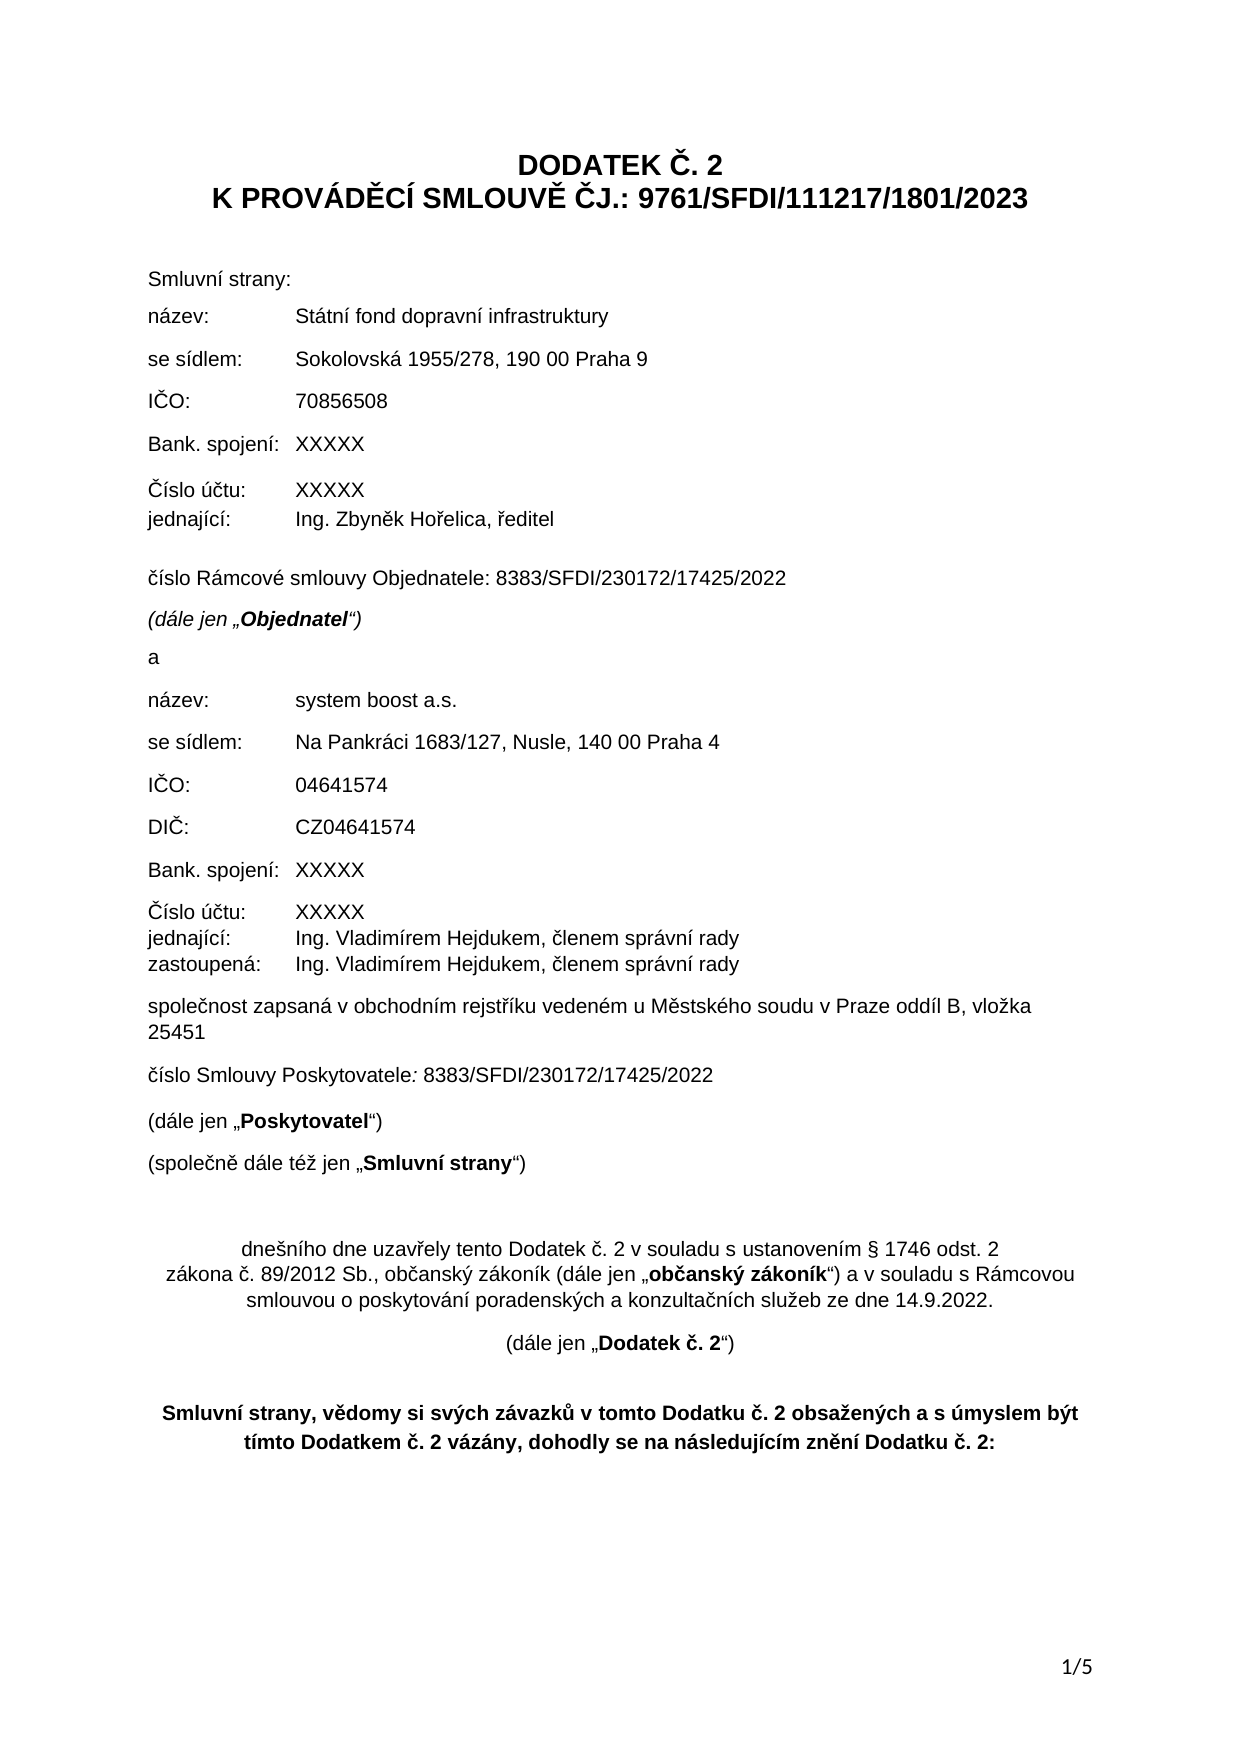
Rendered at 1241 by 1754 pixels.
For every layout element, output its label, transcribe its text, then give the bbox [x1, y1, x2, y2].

text a [148, 645, 1093, 669]
text (dále jen „Dodatek č. 2“) [148, 1331, 1093, 1354]
text se sídlem: Sokolovská 1955/278, 190 00 Praha 9 [148, 347, 1093, 371]
text název: system boost a.s. [148, 688, 1093, 712]
text Bank. spojení: XXXXX [148, 432, 1093, 456]
text dnešního dne uzavřely tento Dodatek č. 2 v souladu s ustanovením § 1746 odst. 2 zákona č. 89/2012 Sb., občanský zákoník (dále jen „občanský zákoník“) a v souladu s Rámcovou smlouvou o poskytování poradenských a konzultačních služeb ze dne 14.9.2022. [148, 1236, 1093, 1312]
text Dodatek č. 2 [148, 148, 1093, 181]
text Bank. spojení: XXXXX [148, 858, 1093, 882]
text číslo Smlouvy Poskytovatele: 8383/SFDI/230172/17425/2022 [148, 1063, 1093, 1087]
text Smluvní strany, vědomy si svých závazků v tomto Dodatku č. 2 obsažených a s úmyslem být tímto Dodatkem č. 2 vázány, dohodly se na následujícím znění Dodatku č. 2: [148, 1397, 1093, 1455]
text společnost zapsaná v obchodním rejstříku vedeném u Městského soudu v Praze oddíl B, vložka 25451 [148, 994, 1093, 1044]
text IČO: 70856508 [148, 389, 1093, 413]
text DIČ: CZ04641574 [148, 815, 1093, 839]
text název: Státní fond dopravní infrastruktury [148, 304, 1093, 328]
text Smluvní strany: [148, 263, 1093, 292]
text IČO: 04641574 [148, 773, 1093, 797]
text (společně dále též jen „Smluvní strany“) [148, 1147, 1093, 1176]
text se sídlem: Na Pankráci 1683/127, Nusle, 140 00 Praha 4 [148, 730, 1093, 754]
text (dále jen „Objednatel“) [148, 603, 1093, 633]
text (dále jen „Poskytovatel“) [148, 1105, 1093, 1134]
text Číslo účtu: XXXXX jednající: Ing. Vladimírem Hejdukem, členem správní rady zastoupená: Ing. Vladimírem Hejdukem, členem správní rady [148, 900, 1093, 976]
text Číslo účtu: XXXXX jednající: Ing. Zbyněk Hořelica, ředitel číslo Rámcové smlouvy Objednatele: 8383/SFDI/230172/17425/2022 [148, 474, 1093, 591]
text k prováděcí Smlouvě Čj.: 9761/SFDI/111217/1801/2023 [148, 181, 1093, 215]
